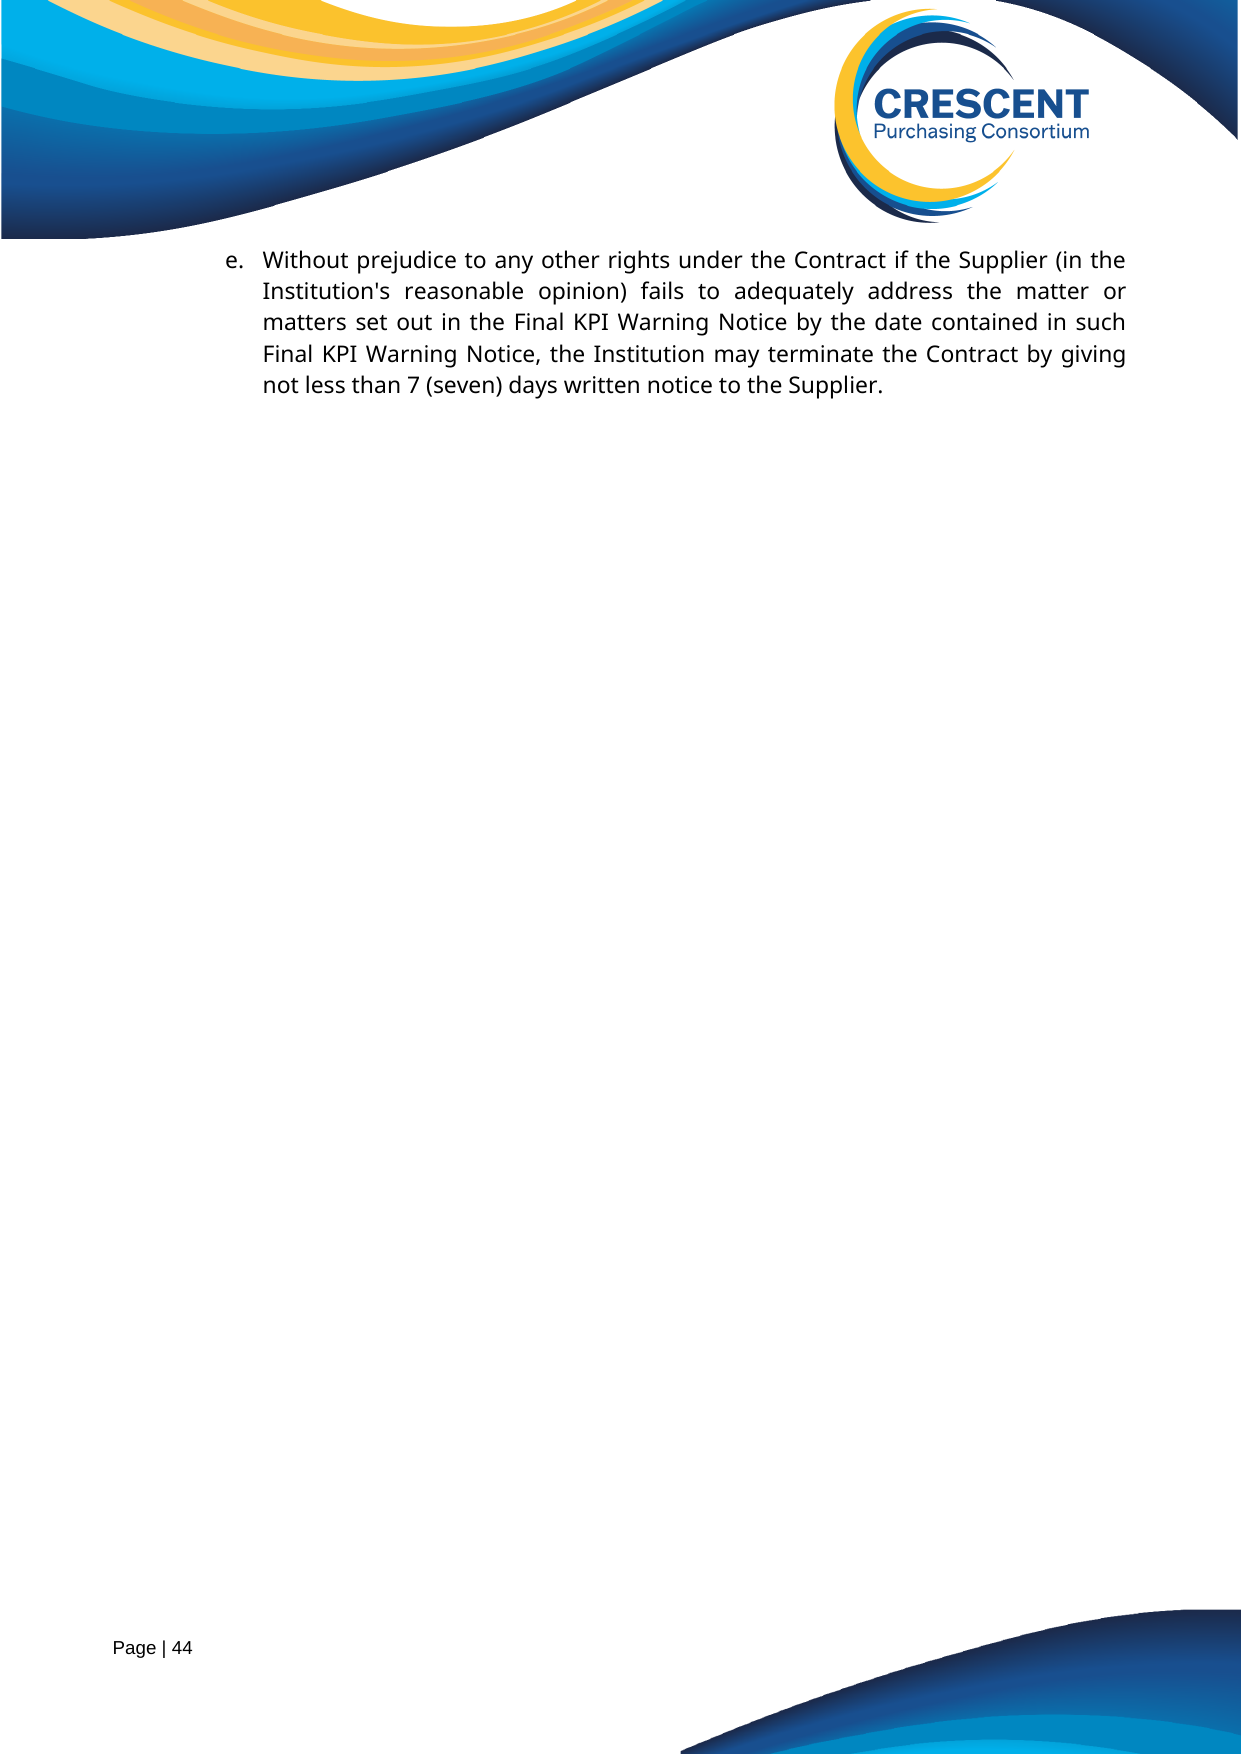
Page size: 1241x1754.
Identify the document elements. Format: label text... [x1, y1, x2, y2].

picture [680, 1609, 1241, 1754]
list Without prejudice to any other rights under the Contract if the Supplier (in the Institution's reasonable opinion) fails to adequately address the matter or matters set out in the Final KPI Warning Notice by the date contained in such Final KPI Warning Notice, the Institution may terminate the Contract by giving not less than 7 (seven) days written notice to the Supplier. [225, 238, 1128, 400]
picture [0, 0, 1236, 238]
picture [50, 0, 661, 80]
